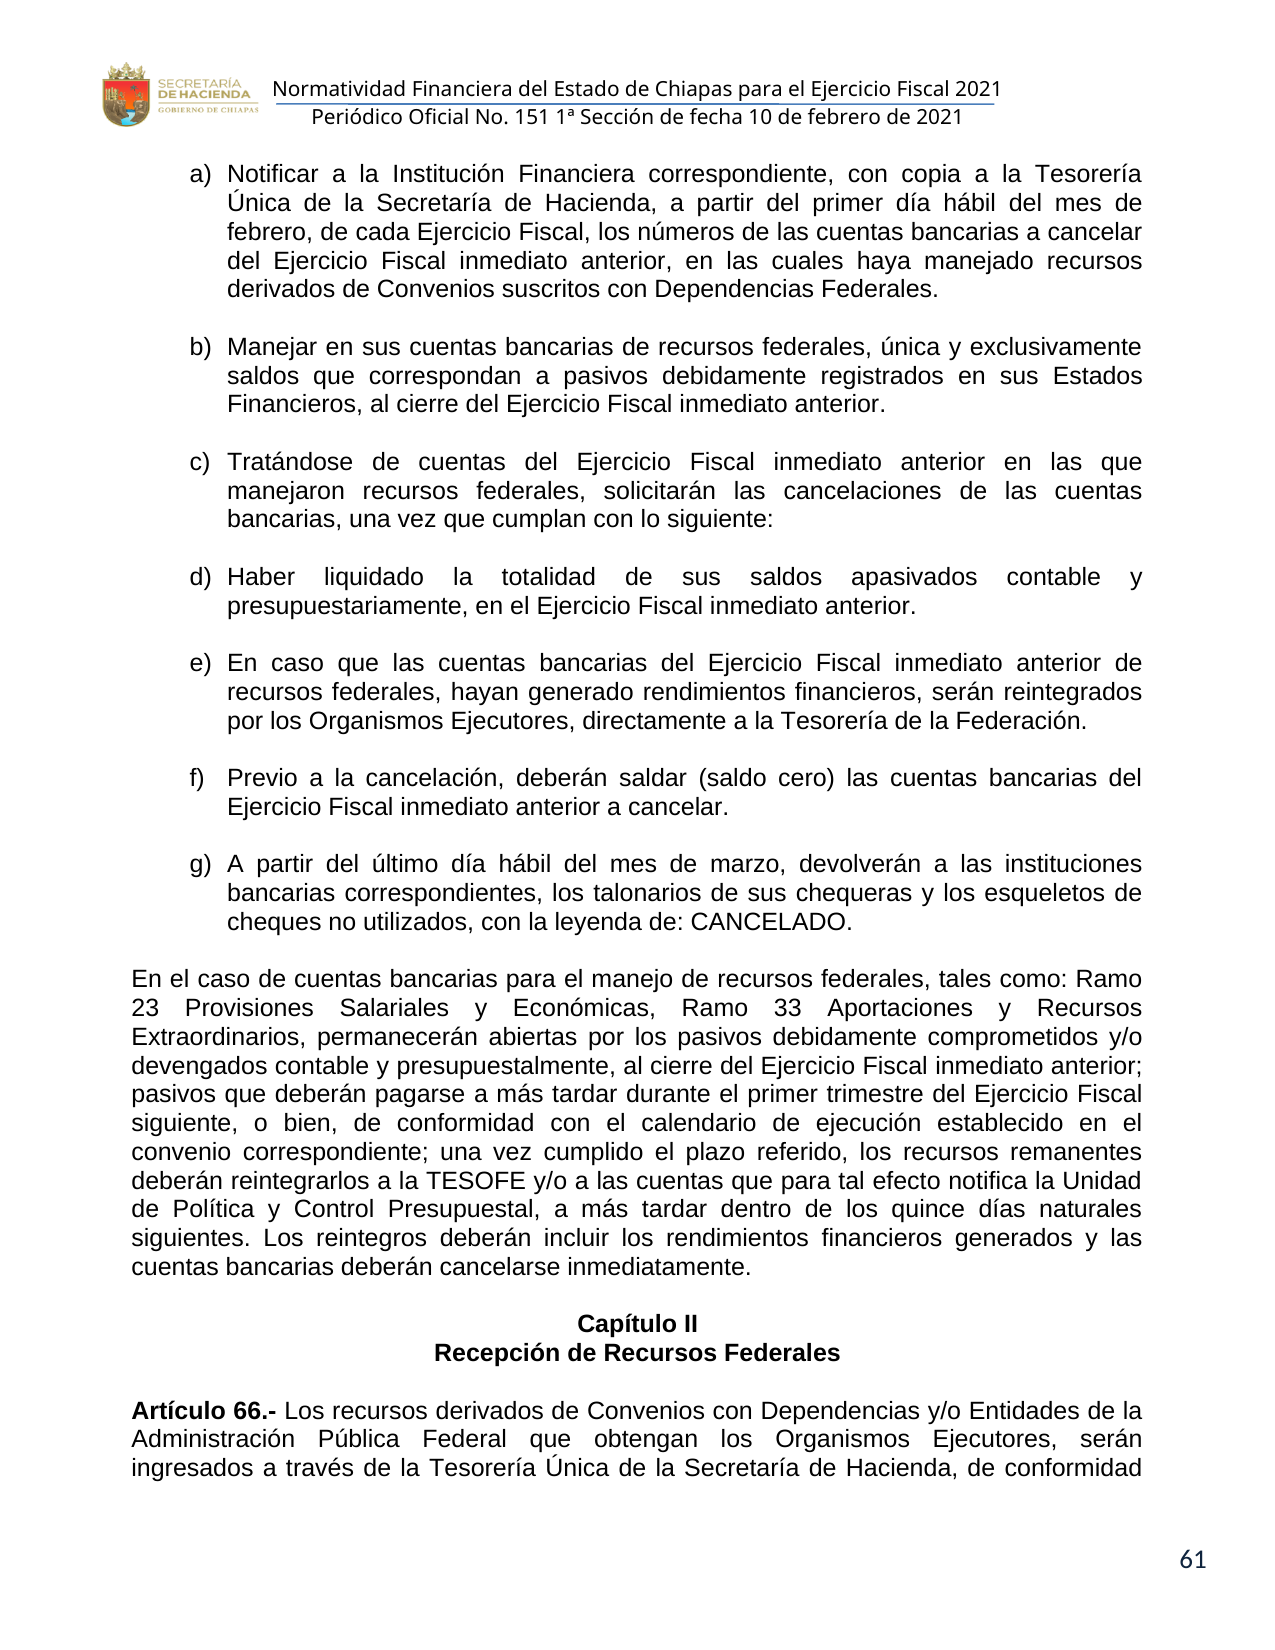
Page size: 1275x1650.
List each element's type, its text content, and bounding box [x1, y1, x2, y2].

list Tratándose de cuentas del Ejercicio Fiscal inmediato anterior en las que manejaron recursos federales, solicitarán las cancelaciones de las cuentas bancarias, una vez que cumplan con lo siguiente: [189, 447, 1144, 533]
list En caso que las cuentas bancarias del Ejercicio Fiscal inmediato anterior de recursos federales, hayan generado rendimientos financieros, serán reintegrados por los Organismos Ejecutores, directamente a la Tesorería de la Federación. [189, 648, 1144, 734]
list Manejar en sus cuentas bancarias de recursos federales, única y exclusivamente saldos que correspondan a pasivos debidamente registrados en sus Estados Financieros, al cierre del Ejercicio Fiscal inmediato anterior. [189, 332, 1144, 418]
text En el caso de cuentas bancarias para el manejo de recursos federales, tales como: Ramo 23 Provisiones Salariales y Económicas, Ramo 33 Aportaciones y Recursos Extraordinarios, permanecerán abiertas por los pasivos debidamente comprometidos y/o devengados contable y presupuestalmente, al cierre del Ejercicio Fiscal inmediato anterior; pasivos que deberán pagarse a más tardar durante el primer trimestre del Ejercicio Fiscal siguiente, o bien, de conformidad con el calendario de ejecución establecido en el convenio correspondiente; una vez cumplido el plazo referido, los recursos remanentes deberán reintegrarlos a la TESOFE y/o a las cuentas que para tal efecto notifica la Unidad de Política y Control Presupuestal, a más tardar dentro de los quince días naturales siguientes. Los reintegros deberán incluir los rendimientos financieros generados y las cuentas bancarias deberán cancelarse inmediatamente. [131, 964, 1144, 1281]
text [131, 1396, 1144, 1482]
text Recepción de Recursos Federales [131, 1338, 1144, 1367]
list Haber liquidado la totalidad de sus saldos apasivados contable y presupuestariamente, en el Ejercicio Fiscal inmediato anterior. [189, 562, 1144, 619]
list A partir del último día hábil del mes de marzo, devolverán a las instituciones bancarias correspondientes, los talonarios de sus chequeras y los esqueletos de cheques no utilizados, con la leyenda de: CANCELADO. [189, 849, 1144, 936]
list Previo a la cancelación, deberán saldar (saldo cero) las cuentas bancarias del Ejercicio Fiscal inmediato anterior a cancelar. [189, 763, 1144, 821]
text Capítulo II [131, 1309, 1144, 1338]
list Notificar a la Institución Financiera correspondiente, con copia a la Tesorería Única de la Secretaría de Hacienda, a partir del primer día hábil del mes de febrero, de cada Ejercicio Fiscal, los números de las cuentas bancarias a cancelar del Ejercicio Fiscal inmediato anterior, en las cuales haya manejado recursos derivados de Convenios suscritos con Dependencias Federales. [189, 159, 1144, 303]
picture [102, 62, 259, 127]
